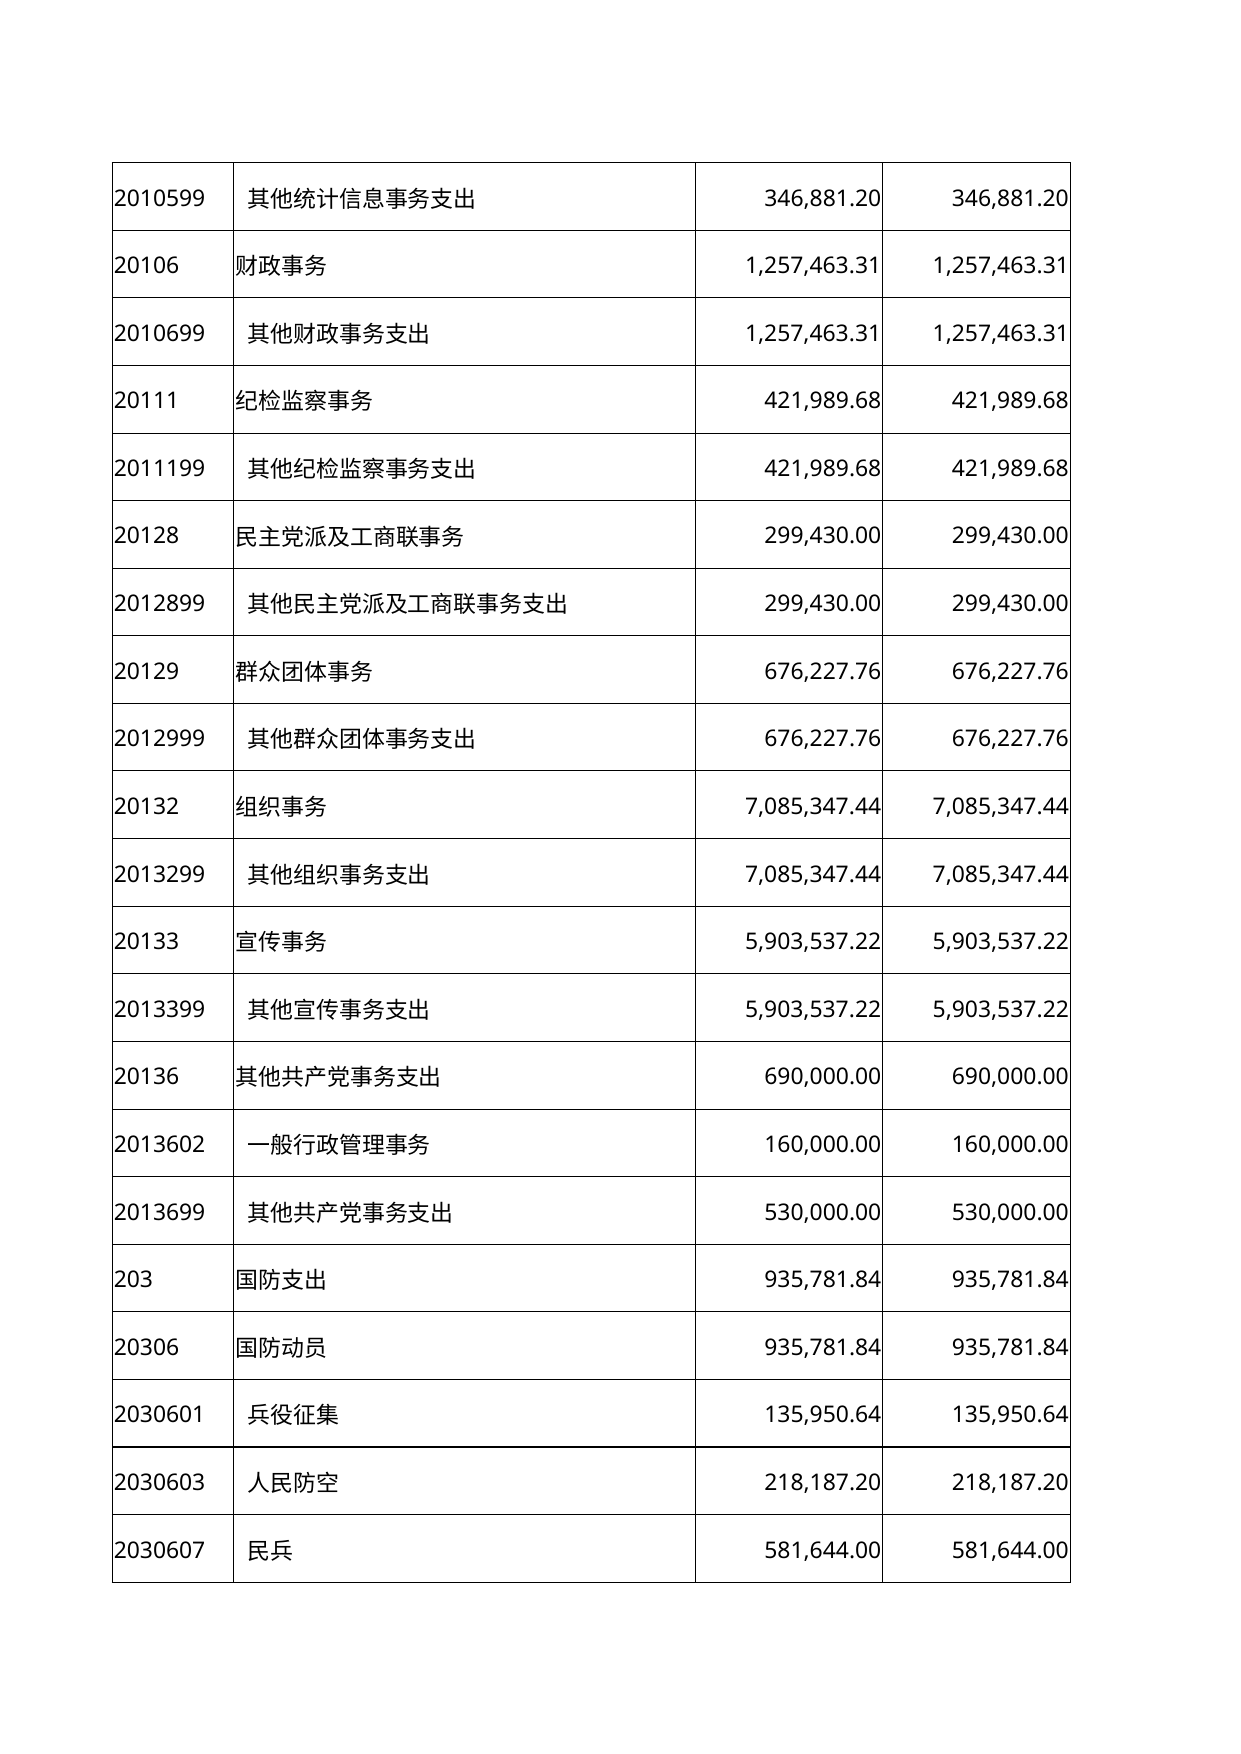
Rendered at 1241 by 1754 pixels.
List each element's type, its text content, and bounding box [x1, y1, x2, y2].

table_cell 20133 [113, 907, 233, 973]
table_cell 690,000.00 [883, 1042, 1070, 1108]
table_cell 299,430.00 [883, 569, 1070, 635]
table_cell 20128 [113, 501, 233, 568]
table_cell 兵役征集 [234, 1380, 695, 1446]
table_cell 7,085,347.44 [883, 771, 1070, 838]
table_cell 299,430.00 [696, 501, 882, 568]
table_cell 20129 [113, 636, 233, 703]
table_cell 2012999 [113, 704, 233, 770]
table_cell 20111 [113, 366, 233, 432]
table_cell 20136 [113, 1042, 233, 1108]
table_cell 346,881.20 [696, 163, 882, 229]
table_cell 7,085,347.44 [696, 839, 882, 906]
table_cell 935,781.84 [883, 1245, 1070, 1311]
table_cell 160,000.00 [696, 1110, 882, 1176]
table_cell 530,000.00 [696, 1177, 882, 1244]
table_cell 160,000.00 [883, 1110, 1070, 1176]
table_cell 2030603 [113, 1448, 233, 1514]
table_cell 民主党派及工商联事务 [234, 501, 695, 568]
table_cell 2013399 [113, 974, 233, 1041]
table_cell 20106 [113, 231, 233, 297]
table_cell 2013602 [113, 1110, 233, 1176]
table_cell 421,989.68 [696, 434, 882, 500]
table_cell 421,989.68 [883, 366, 1070, 432]
table_cell 国防动员 [234, 1312, 695, 1379]
table_cell 581,644.00 [696, 1515, 882, 1582]
table_cell 676,227.76 [883, 704, 1070, 770]
table_cell 其他共产党事务支出 [234, 1177, 695, 1244]
table_cell 135,950.64 [883, 1380, 1070, 1446]
table_cell 5,903,537.22 [883, 907, 1070, 973]
table_cell 财政事务 [234, 231, 695, 297]
table_cell 20306 [113, 1312, 233, 1379]
table_cell 其他宣传事务支出 [234, 974, 695, 1041]
table_cell 218,187.20 [883, 1448, 1070, 1514]
table_cell 2010699 [113, 298, 233, 365]
table_cell 其他组织事务支出 [234, 839, 695, 906]
table_cell 一般行政管理事务 [234, 1110, 695, 1176]
table_cell 299,430.00 [883, 501, 1070, 568]
table_cell 676,227.76 [883, 636, 1070, 703]
table_cell 组织事务 [234, 771, 695, 838]
table_cell 群众团体事务 [234, 636, 695, 703]
table_cell 299,430.00 [696, 569, 882, 635]
table_cell 935,781.84 [883, 1312, 1070, 1379]
table_cell 2030601 [113, 1380, 233, 1446]
table_cell 其他民主党派及工商联事务支出 [234, 569, 695, 635]
table_cell 690,000.00 [696, 1042, 882, 1108]
table_cell 1,257,463.31 [696, 298, 882, 365]
table_cell 1,257,463.31 [883, 231, 1070, 297]
table_cell 其他纪检监察事务支出 [234, 434, 695, 500]
table_cell 135,950.64 [696, 1380, 882, 1446]
table_cell 421,989.68 [696, 366, 882, 432]
table_cell 2011199 [113, 434, 233, 500]
table_cell 2010599 [113, 163, 233, 229]
table_cell 5,903,537.22 [883, 974, 1070, 1041]
table_cell 935,781.84 [696, 1245, 882, 1311]
table_cell 国防支出 [234, 1245, 695, 1311]
table_cell 宣传事务 [234, 907, 695, 973]
table_cell 其他群众团体事务支出 [234, 704, 695, 770]
table_cell 2013699 [113, 1177, 233, 1244]
table_cell 2012899 [113, 569, 233, 635]
table_cell 346,881.20 [883, 163, 1070, 229]
table_cell 1,257,463.31 [883, 298, 1070, 365]
table_cell 其他共产党事务支出 [234, 1042, 695, 1108]
table_cell 421,989.68 [883, 434, 1070, 500]
table_cell 纪检监察事务 [234, 366, 695, 432]
table_cell 20132 [113, 771, 233, 838]
table_cell 2030607 [113, 1515, 233, 1582]
table_cell 530,000.00 [883, 1177, 1070, 1244]
table_cell 581,644.00 [883, 1515, 1070, 1582]
table_cell 7,085,347.44 [883, 839, 1070, 906]
table_cell 民兵 [234, 1515, 695, 1582]
table_cell 其他财政事务支出 [234, 298, 695, 365]
table_cell 5,903,537.22 [696, 907, 882, 973]
table_cell 人民防空 [234, 1448, 695, 1514]
table_cell 935,781.84 [696, 1312, 882, 1379]
table_cell 2013299 [113, 839, 233, 906]
table_cell 676,227.76 [696, 636, 882, 703]
table_cell 1,257,463.31 [696, 231, 882, 297]
table_cell 7,085,347.44 [696, 771, 882, 838]
table_cell 5,903,537.22 [696, 974, 882, 1041]
table_cell 676,227.76 [696, 704, 882, 770]
table_cell 218,187.20 [696, 1448, 882, 1514]
table_cell 其他统计信息事务支出 [234, 163, 695, 229]
table_cell 203 [113, 1245, 233, 1311]
